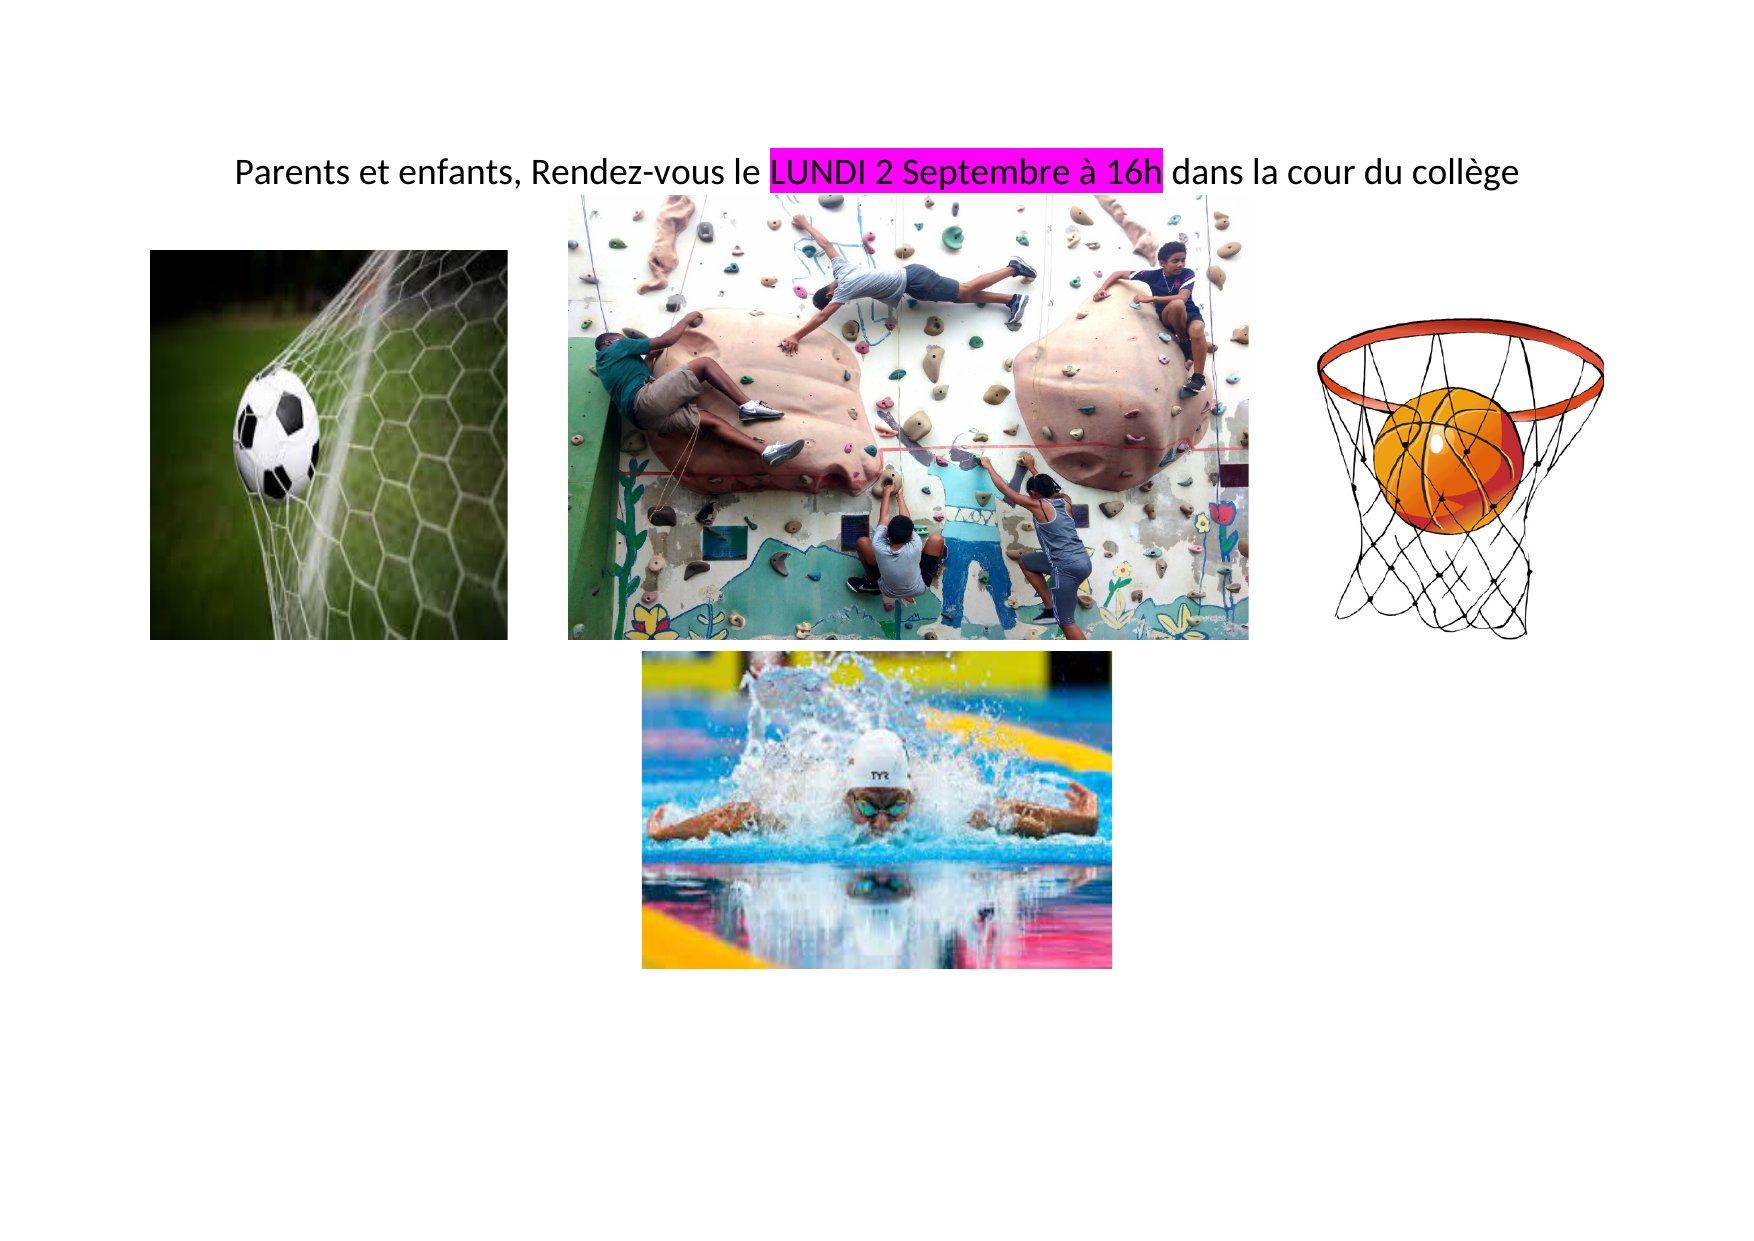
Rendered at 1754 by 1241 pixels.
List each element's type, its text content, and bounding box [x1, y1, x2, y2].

picture [641, 651, 1113, 969]
picture [568, 195, 1249, 640]
picture [150, 250, 508, 640]
picture [1316, 318, 1604, 640]
